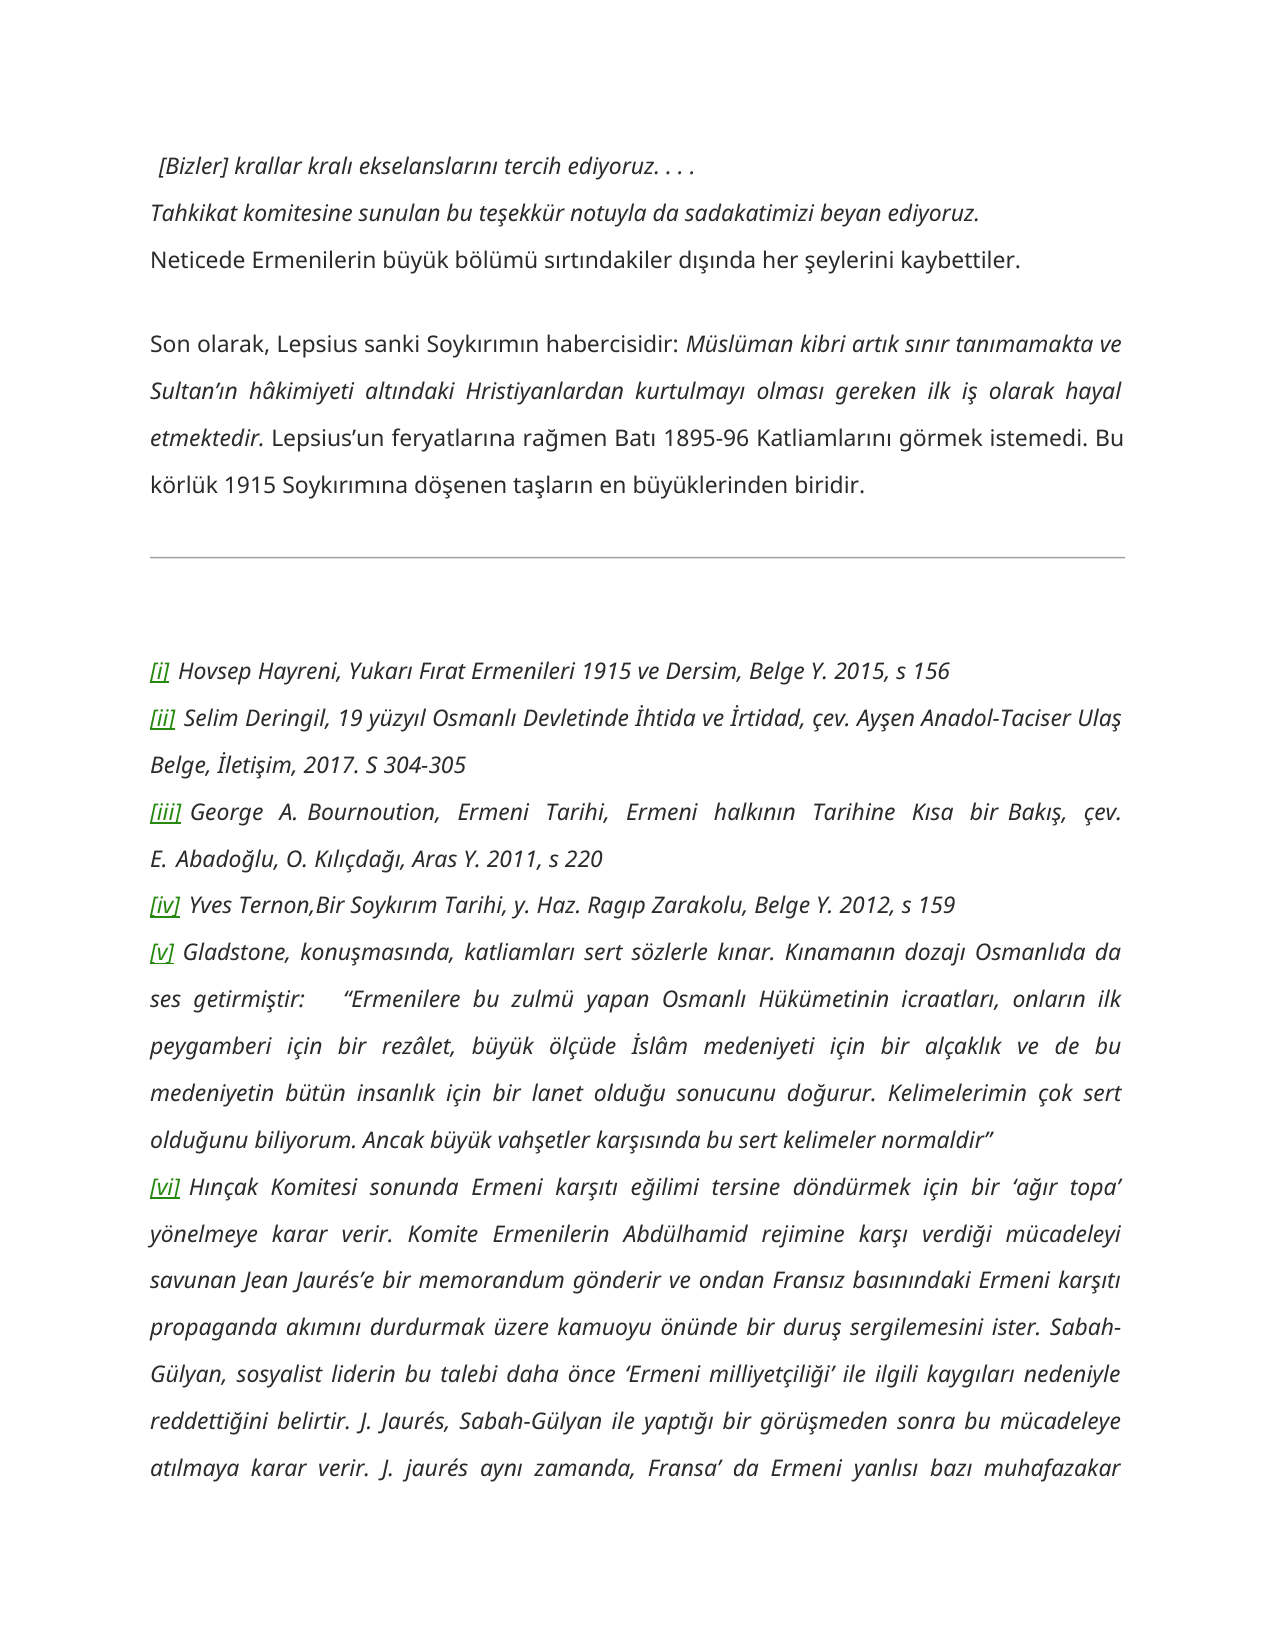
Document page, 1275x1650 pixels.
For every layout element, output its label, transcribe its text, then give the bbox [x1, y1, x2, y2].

text [Bizler] krallar kralı ekselanslarını tercih ediyoruz. . . . [150, 150, 1125, 181]
text Neticede Ermenilerin büyük bölümü sırtındakiler dışında her şeylerini kaybettiler. [150, 244, 1125, 275]
text [iv] Yves Ternon,Bir Soykırım Tarihi, y. Haz. Ragıp Zarakolu, Belge Y. 2012, s 159 [150, 889, 1125, 921]
text [ii] Selim Deringil, 19 yüzyıl Osmanlı Devletinde İhtida ve İrtidad, çev. Ayşen Anadol-Taciser Ulaş Belge, İletişim, 2017. S 304-305 [150, 702, 1125, 780]
text [v] Gladstone, konuşmasında, katliamları sert sözlerle kınar. Kınamanın dozajı Osmanlıda da ses getirmiştir: “Ermenilere bu zulmü yapan Osmanlı Hükümetinin icraatları, onların ilk peygamberi için bir rezâlet, büyük ölçüde İslâm medeniyeti için bir alçaklık ve de bu medeniyetin bütün insanlık için bir lanet olduğu sonucunu doğurur. Kelimelerimin çok sert olduğunu biliyorum. Ancak büyük vahşetler karşısında bu sert kelimeler normaldir” [150, 936, 1125, 1155]
text Son olarak, Lepsius sanki Soykırımın habercisidir: Müslüman kibri artık sınır tanımamakta ve Sultan’ın hâkimiyeti altındaki Hristiyanlardan kurtulmayı olması gereken ilk iş olarak hayal etmektedir. Lepsius’un feryatlarına rağmen Batı 1895-96 Katliamlarını görmek istemedi. Bu körlük 1915 Soykırımına döşenen taşların en büyüklerinden biridir. [150, 328, 1125, 500]
text [iii] George A. Bournoution, Ermeni Tarihi, Ermeni halkının Tarihine Kısa bir Bakış, çev. E. Abadoğlu, O. Kılıçdağı, Aras Y. 2011, s 220 [150, 796, 1125, 874]
text Tahkikat komitesine sunulan bu teşekkür notuyla da sadakatimizi beyan ediyoruz. [150, 197, 1125, 228]
text [i] Hovsep Hayreni, Yukarı Fırat Ermenileri 1915 ve Dersim, Belge Y. 2015, s 156 [150, 655, 1125, 686]
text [150, 1171, 1125, 1483]
